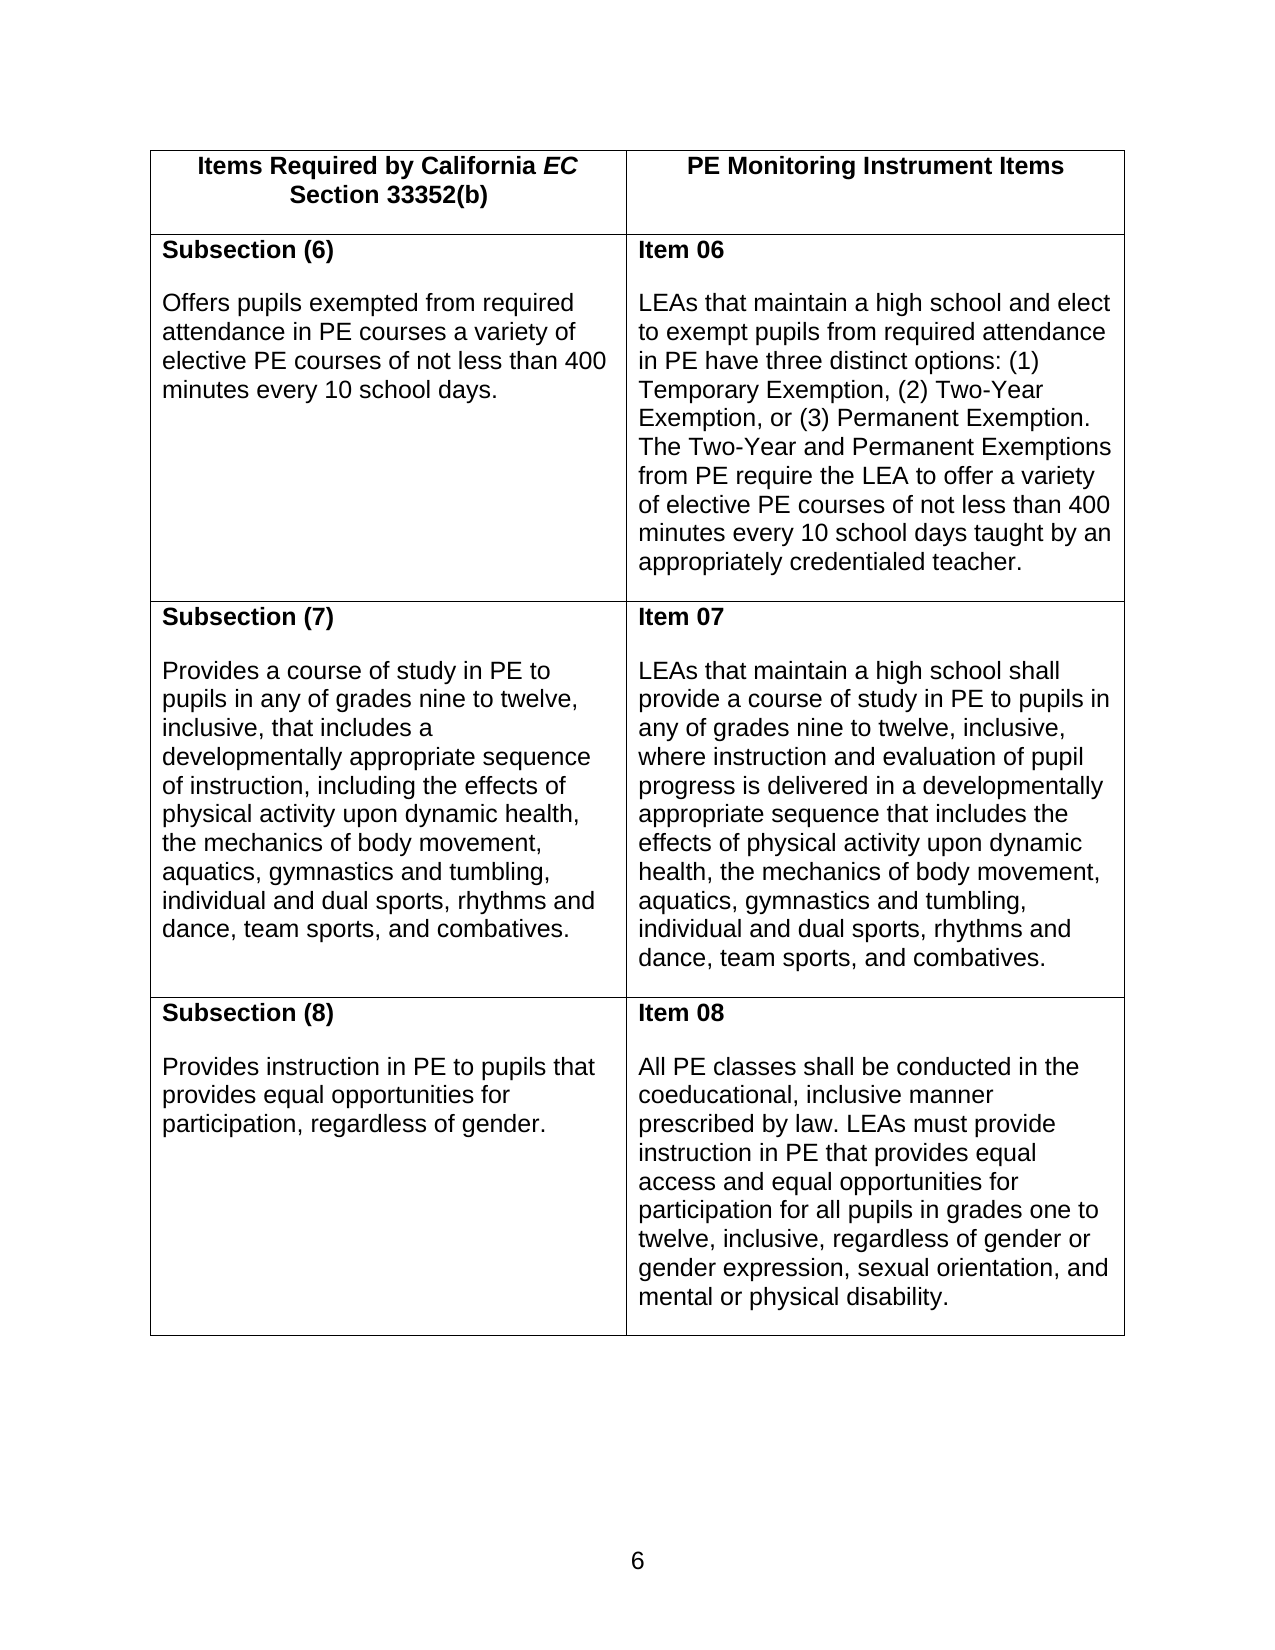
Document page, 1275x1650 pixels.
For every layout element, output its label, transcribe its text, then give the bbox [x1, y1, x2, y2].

table_header PE Monitoring Instrument Items [627, 151, 1124, 233]
table_cell Item 07 LEAs that maintain a high school shall provide a course of study in PE to pupils in any of grades nine to twelve, inclusive, where instruction and evaluation of pupil progress is delivered in a developmentally appropriate sequence that includes the effects of physical activity upon dynamic health, the mechanics of body movement, aquatics, gymnastics and tumbling, individual and dual sports, rhythms and dance, team sports, and combatives. [627, 602, 1124, 997]
table_cell Item 08 All PE classes shall be conducted in the coeducational, inclusive manner prescribed by law. LEAs must provide instruction in PE that provides equal access and equal opportunities for participation for all pupils in grades one to twelve, inclusive, regardless of gender or gender expression, sexual orientation, and mental or physical disability. [627, 998, 1124, 1335]
table_header Items Required by California EC Section 33352(b) [151, 151, 626, 233]
table_cell Subsection (6) Offers pupils exempted from required attendance in PE courses a variety of elective PE courses of not less than 400 minutes every 10 school days. [151, 235, 626, 601]
table_cell Item 06 LEAs that maintain a high school and elect to exempt pupils from required attendance in PE have three distinct options: (1) Temporary Exemption, (2) Two-Year Exemption, or (3) Permanent Exemption. The Two-Year and Permanent Exemptions from PE require the LEA to offer a variety of elective PE courses of not less than 400 minutes every 10 school days taught by an appropriately credentialed teacher. [627, 235, 1124, 601]
table_cell Subsection (8) Provides instruction in PE to pupils that provides equal opportunities for participation, regardless of gender. [151, 998, 626, 1335]
table_cell Subsection (7) Provides a course of study in PE to pupils in any of grades nine to twelve, inclusive, that includes a developmentally appropriate sequence of instruction, including the effects of physical activity upon dynamic health, the mechanics of body movement, aquatics, gymnastics and tumbling, individual and dual sports, rhythms and dance, team sports, and combatives. [151, 602, 626, 997]
